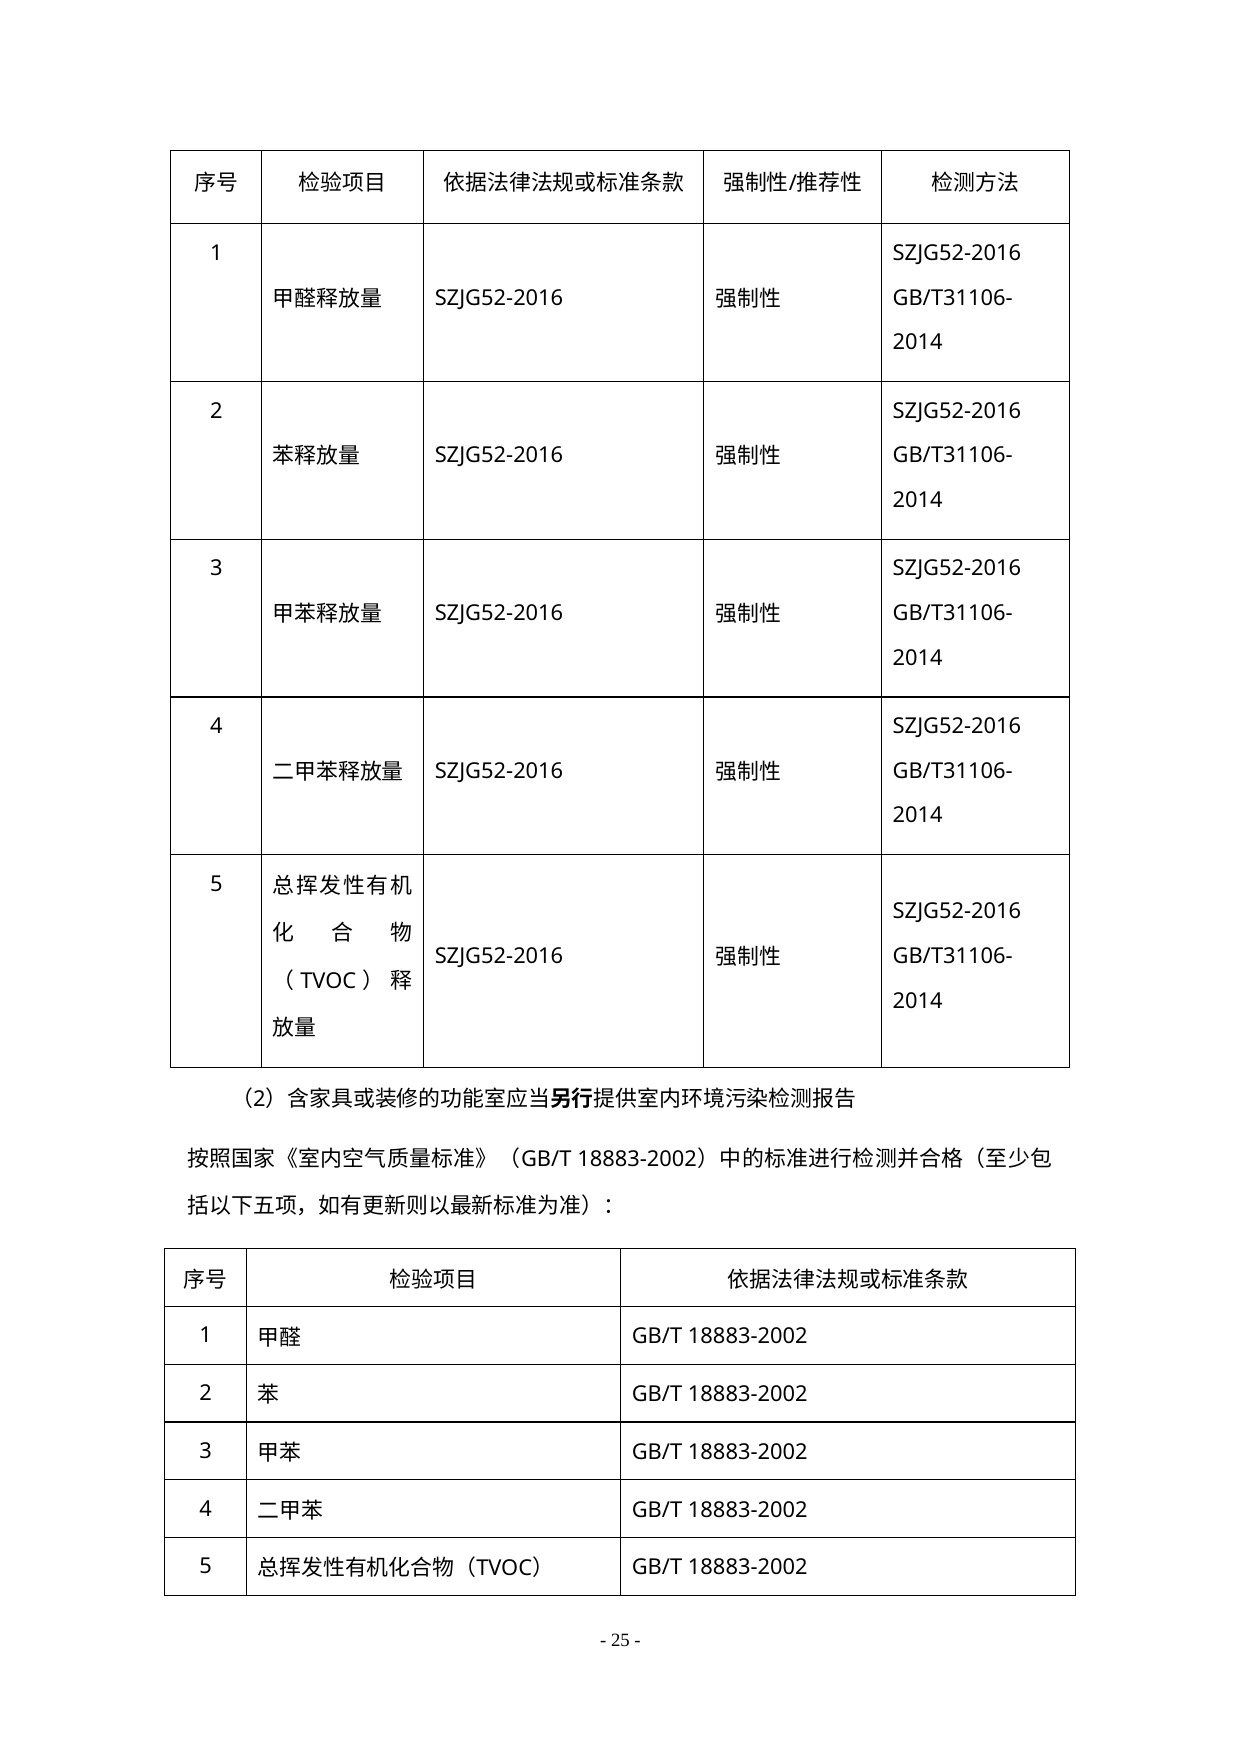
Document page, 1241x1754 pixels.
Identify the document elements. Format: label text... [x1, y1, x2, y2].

table_cell GB/T 18883-2002 [621, 1307, 1075, 1364]
table_header 依据法律法规或标准条款 [424, 151, 703, 223]
table_cell 强制性 [704, 224, 881, 381]
table_cell 2 [165, 1365, 246, 1421]
table_cell 总挥发性有机化合物（TVOC） [247, 1538, 620, 1594]
table_cell 4 [171, 698, 261, 854]
table_cell SZJG52-2016 [424, 698, 703, 854]
table_cell 1 [171, 224, 261, 381]
table_cell SZJG52-2016 [424, 855, 703, 1067]
table_header 检验项目 [247, 1249, 620, 1306]
table_cell 强制性 [704, 698, 881, 854]
table_cell GB/T 18883-2002 [621, 1365, 1075, 1421]
table_cell 甲苯 [247, 1423, 620, 1479]
table_cell 5 [165, 1538, 246, 1594]
table_cell SZJG52-2016 GB/T31106-2014 [882, 855, 1069, 1067]
table_cell 二甲苯释放量 [262, 698, 423, 854]
table_header 检测方法 [882, 151, 1069, 223]
table_cell 苯释放量 [262, 382, 423, 539]
table_cell 强制性 [704, 540, 881, 696]
table_cell 4 [165, 1480, 246, 1537]
table_cell 二甲苯 [247, 1480, 620, 1537]
table_cell SZJG52-2016 GB/T31106-2014 [882, 540, 1069, 696]
table_cell 苯 [247, 1365, 620, 1421]
table_header 序号 [171, 151, 261, 223]
table_cell GB/T 18883-2002 [621, 1480, 1075, 1537]
table_cell SZJG52-2016 [424, 224, 703, 381]
table_cell 甲苯释放量 [262, 540, 423, 696]
table_cell 总挥发性有机化合物（TVOC）释放量 [262, 855, 423, 1067]
table_cell SZJG52-2016 GB/T31106-2014 [882, 698, 1069, 854]
table_cell SZJG52-2016 GB/T31106-2014 [882, 382, 1069, 539]
table_cell 5 [171, 855, 261, 1067]
table_cell 甲醛 [247, 1307, 620, 1364]
table_cell SZJG52-2016 [424, 540, 703, 696]
table_cell GB/T 18883-2002 [621, 1538, 1075, 1594]
text 按照国家《室内空气质量标准》（GB/T 18883-2002）中的标准进行检测并合格（至少包括以下五项，如有更新则以最新标准为准）： [187, 1141, 1053, 1220]
table_cell 1 [165, 1307, 246, 1364]
table_header 强制性/推荐性 [704, 151, 881, 223]
table_header 检验项目 [262, 151, 423, 223]
table_cell 3 [171, 540, 261, 696]
table_cell 3 [165, 1423, 246, 1479]
table_cell SZJG52-2016 [424, 382, 703, 539]
table_cell 2 [171, 382, 261, 539]
table_header 依据法律法规或标准条款 [621, 1249, 1075, 1306]
text （2）含家具或装修的功能室应当另行提供室内环境污染检测报告 [187, 1081, 1053, 1112]
table_header 序号 [165, 1249, 246, 1306]
table_cell GB/T 18883-2002 [621, 1423, 1075, 1479]
table_cell SZJG52-2016 GB/T31106-2014 [882, 224, 1069, 381]
table_cell 强制性 [704, 382, 881, 539]
table_cell 强制性 [704, 855, 881, 1067]
table_cell 甲醛释放量 [262, 224, 423, 381]
